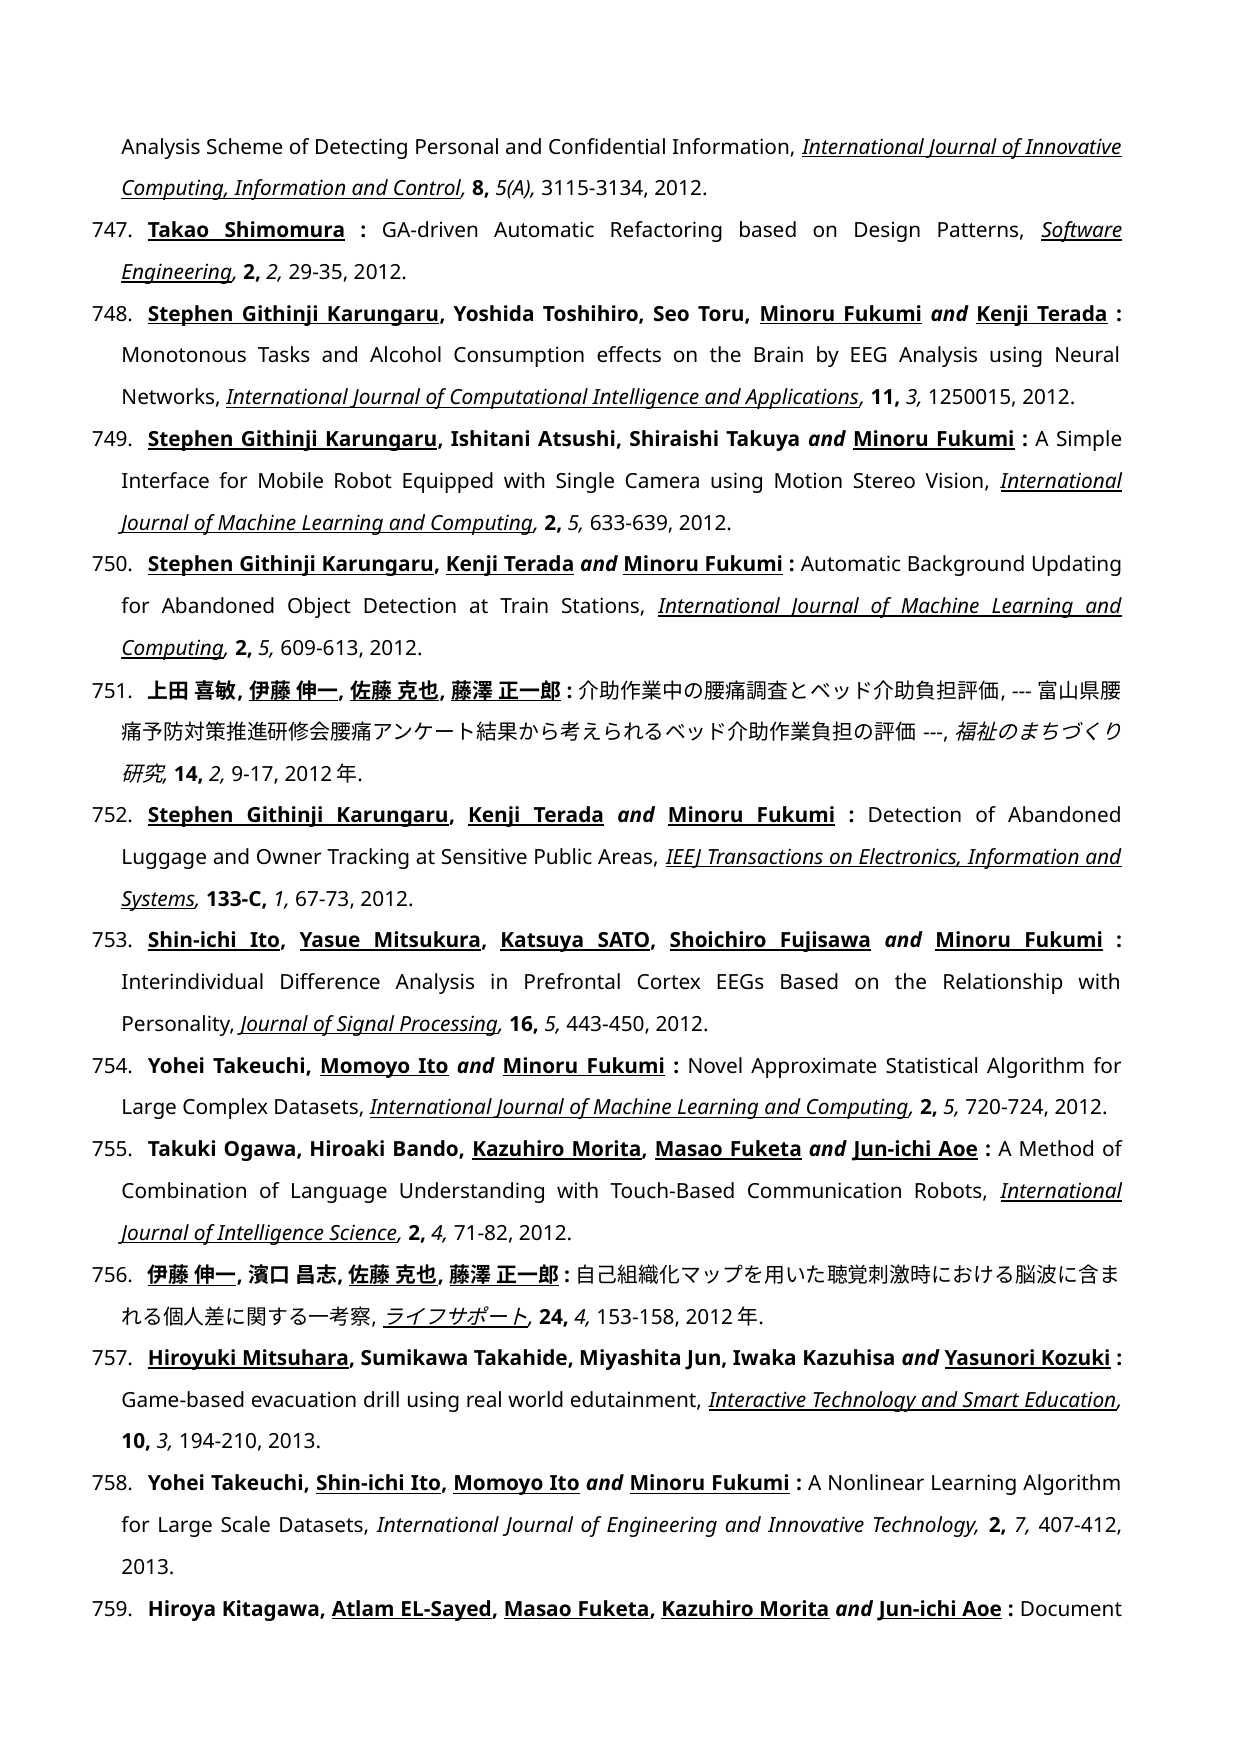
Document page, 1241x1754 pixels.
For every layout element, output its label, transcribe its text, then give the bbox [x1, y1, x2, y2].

list Stephen Githinji Karungaru, Yoshida Toshihiro, Seo Toru, Minoru Fukumi and Kenji Terada : Monotonous Tasks and Alcohol Consumption effects on the Brain by EEG Analysis using Neural Networks, International Journal of Computational Intelligence and Applications, 11, 3, 1250015, 2012. [92, 292, 1122, 417]
list Yohei Takeuchi, Momoyo Ito and Minoru Fukumi : Novel Approximate Statistical Algorithm for Large Complex Datasets, International Journal of Machine Learning and Computing, 2, 5, 720-724, 2012. [92, 1044, 1122, 1128]
list Yohei Takeuchi, Shin-ichi Ito, Momoyo Ito and Minoru Fukumi : A Nonlinear Learning Algorithm for Large Scale Datasets, International Journal of Engineering and Innovative Technology, 2, 7, 407-412, 2013. [92, 1462, 1122, 1587]
list Stephen Githinji Karungaru, Ishitani Atsushi, Shiraishi Takuya and Minoru Fukumi : A Simple Interface for Mobile Robot Equipped with Single Camera using Motion Stereo Vision, International Journal of Machine Learning and Computing, 2, 5, 633-639, 2012. [92, 417, 1122, 543]
list Hiroyuki Mitsuhara, Sumikawa Takahide, Miyashita Jun, Iwaka Kazuhisa and Yasunori Kozuki : Game-based evacuation drill using real world edutainment, Interactive Technology and Smart Education, 10, 3, 194-210, 2013. [92, 1336, 1122, 1462]
list 伊藤 伸一, 濱口 昌志, 佐藤 克也, 藤澤 正一郎 : 自己組織化マップを用いた聴覚刺激時における脳波に含まれる個人差に関する一考察, ライフサポート, 24, 4, 153-158, 2012年. [92, 1253, 1122, 1336]
list Shin-ichi Ito, Yasue Mitsukura, Katsuya SATO, Shoichiro Fujisawa and Minoru Fukumi : Interindividual Difference Analysis in Prefrontal Cortex EEGs Based on the Relationship with Personality, Journal of Signal Processing, 16, 5, 443-450, 2012. [92, 919, 1122, 1044]
list Stephen Githinji Karungaru, Kenji Terada and Minoru Fukumi : Automatic Background Updating for Abandoned Object Detection at Train Stations, International Journal of Machine Learning and Computing, 2, 5, 609-613, 2012. [92, 543, 1122, 668]
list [92, 1587, 1122, 1629]
list Stephen Githinji Karungaru, Kenji Terada and Minoru Fukumi : Detection of Abandoned Luggage and Owner Tracking at Sensitive Public Areas, IEEJ Transactions on Electronics, Information and Systems, 133-C, 1, 67-73, 2012. [92, 793, 1122, 919]
list Takao Shimomura : GA-driven Automatic Refactoring based on Design Patterns, Software Engineering, 2, 2, 29-35, 2012. [92, 209, 1122, 292]
list 上田 喜敏, 伊藤 伸一, 佐藤 克也, 藤澤 正一郎 : 介助作業中の腰痛調査とベッド介助負担評価, --- 富山県腰痛予防対策推進研修会腰痛アンケート結果から考えられるベッド介助作業負担の評価 ---, 福祉のまちづくり研究, 14, 2, 9-17, 2012年. [92, 668, 1122, 793]
list Takuki Ogawa, Hiroaki Bando, Kazuhiro Morita, Masao Fuketa and Jun-ichi Aoe : A Method of Combination of Language Understanding with Touch-Based Communication Robots, International Journal of Intelligence Science, 2, 4, 71-82, 2012. [92, 1128, 1122, 1253]
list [92, 125, 1122, 209]
